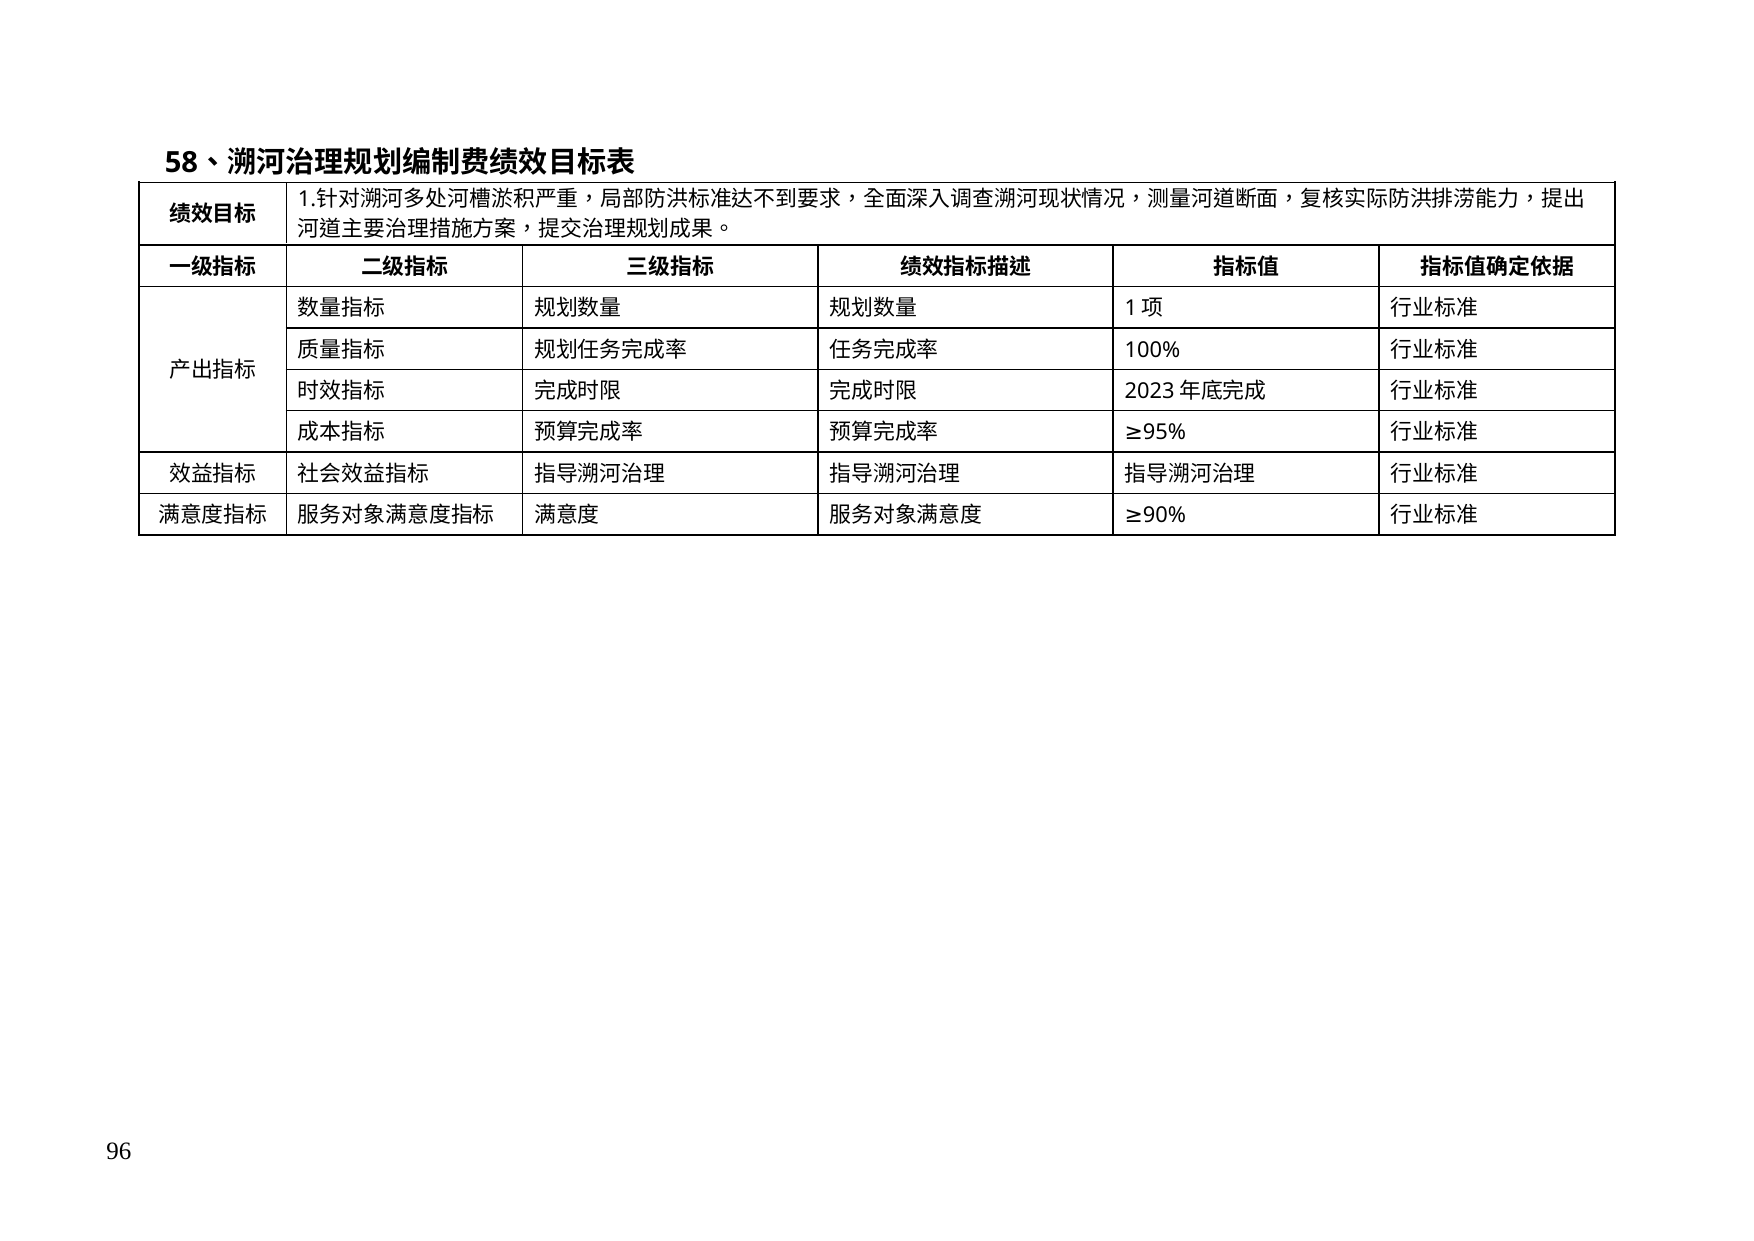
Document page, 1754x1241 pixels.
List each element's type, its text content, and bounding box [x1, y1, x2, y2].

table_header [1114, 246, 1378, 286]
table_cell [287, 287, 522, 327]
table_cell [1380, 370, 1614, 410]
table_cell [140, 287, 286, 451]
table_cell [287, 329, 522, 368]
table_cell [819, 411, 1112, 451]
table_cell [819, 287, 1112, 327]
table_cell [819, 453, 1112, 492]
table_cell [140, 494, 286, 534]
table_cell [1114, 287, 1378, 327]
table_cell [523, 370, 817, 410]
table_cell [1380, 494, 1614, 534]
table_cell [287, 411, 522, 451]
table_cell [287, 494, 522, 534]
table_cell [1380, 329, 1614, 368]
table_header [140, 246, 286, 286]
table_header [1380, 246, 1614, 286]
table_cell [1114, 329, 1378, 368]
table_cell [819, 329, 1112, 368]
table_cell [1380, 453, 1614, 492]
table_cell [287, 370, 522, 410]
text 58、溯河治理规划编制费绩效目标表 [106, 142, 1648, 181]
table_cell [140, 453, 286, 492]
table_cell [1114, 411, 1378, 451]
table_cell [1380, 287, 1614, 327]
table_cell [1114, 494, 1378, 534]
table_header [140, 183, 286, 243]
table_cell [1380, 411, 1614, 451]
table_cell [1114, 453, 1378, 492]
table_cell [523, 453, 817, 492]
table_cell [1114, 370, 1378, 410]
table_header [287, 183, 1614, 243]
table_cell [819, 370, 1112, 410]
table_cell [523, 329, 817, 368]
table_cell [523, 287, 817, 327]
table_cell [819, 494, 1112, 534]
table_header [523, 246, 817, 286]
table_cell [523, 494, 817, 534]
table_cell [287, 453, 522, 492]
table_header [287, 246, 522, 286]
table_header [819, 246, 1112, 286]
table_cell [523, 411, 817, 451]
